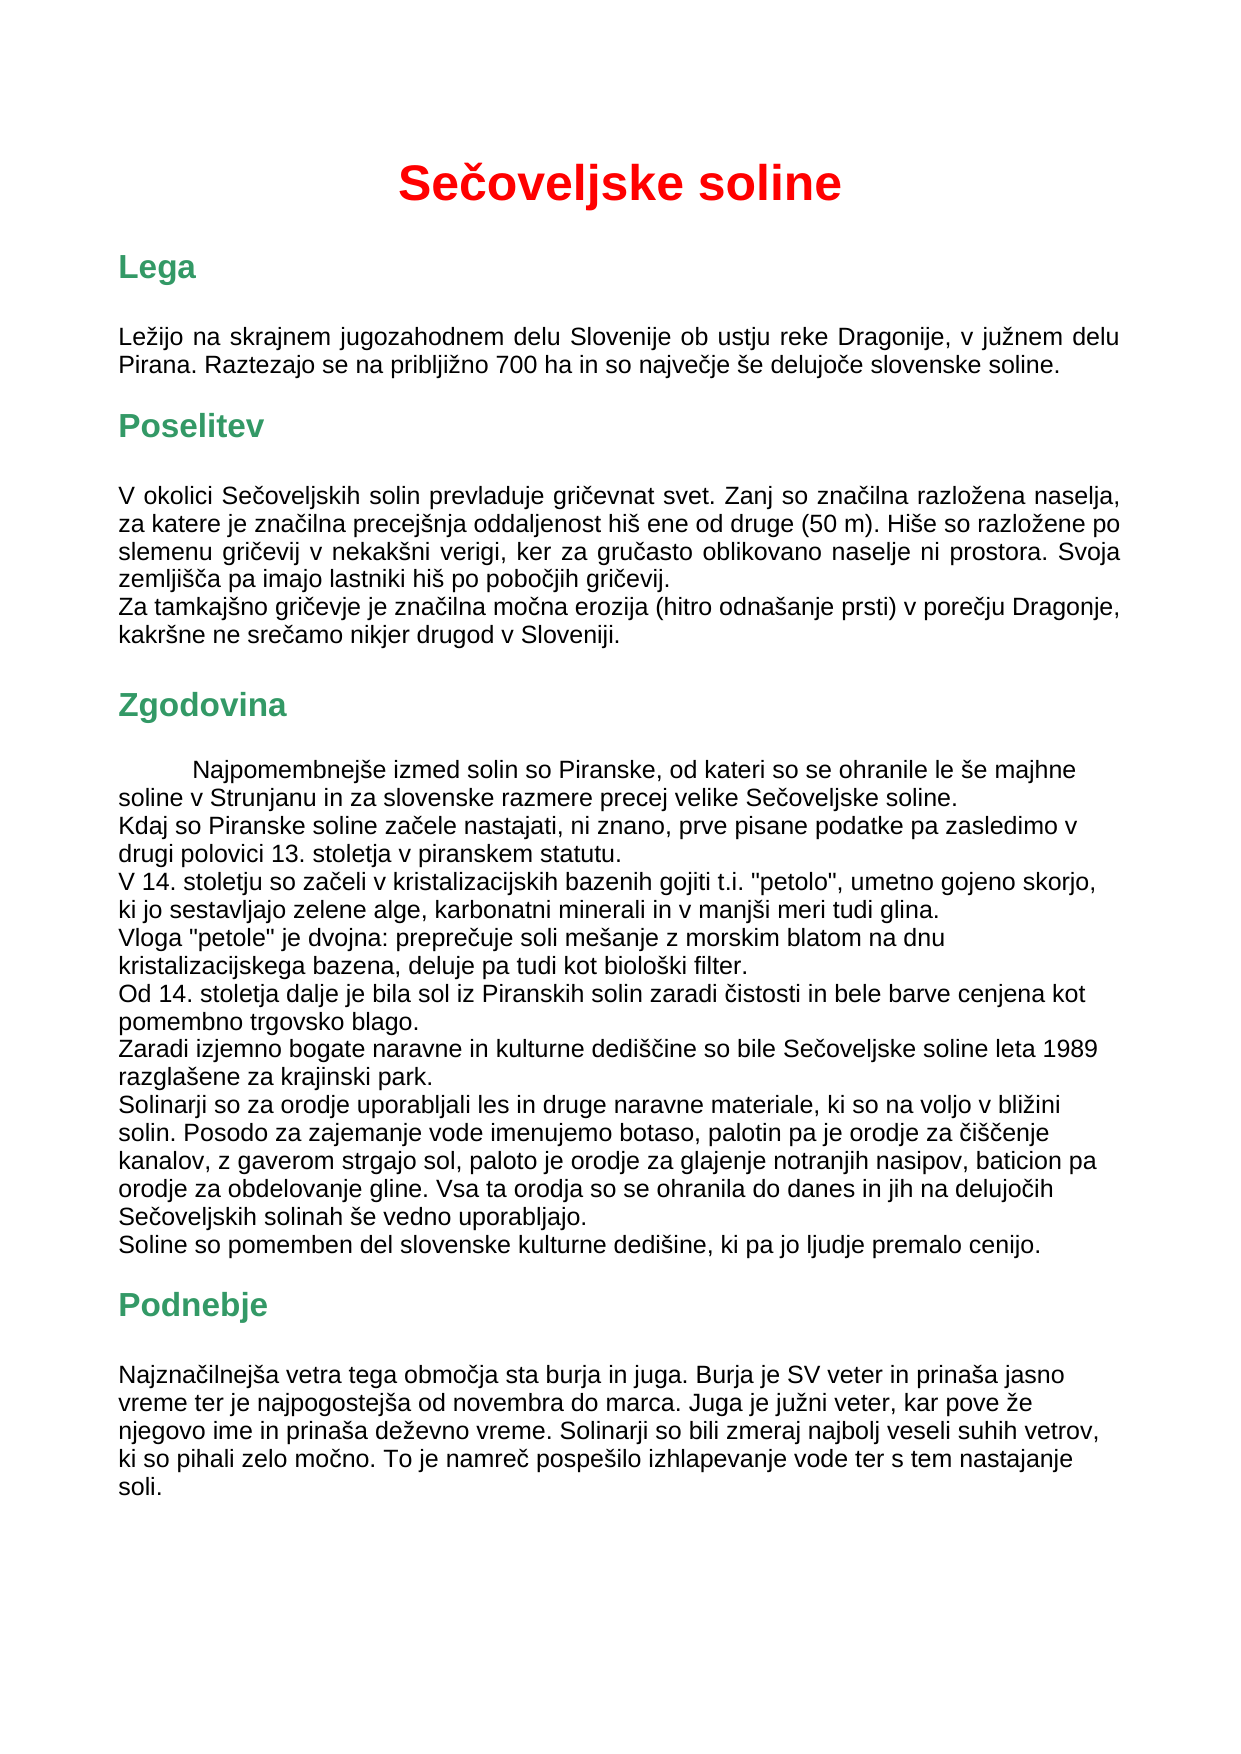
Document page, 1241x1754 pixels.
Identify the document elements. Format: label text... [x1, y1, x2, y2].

text Najpomembnejše izmed solin so Piranske, od kateri so se ohranile le še majhne soline v Strunjanu in za slovenske razmere precej velike Sečoveljske soline. [118, 756, 1122, 812]
text Od 14. stoletja dalje je bila sol iz Piranskih solin zaradi čistosti in bele barve cenjena kot pomembno trgovsko blago. [118, 979, 1122, 1035]
text Poselitev [118, 407, 1122, 444]
text V 14. stoletju so začeli v kristalizacijskih bazenih gojiti t.i. "petolo", umetno gojeno skorjo, ki jo sestavljajo zelene alge, karbonatni minerali in v manjši meri tudi glina. [118, 868, 1122, 924]
text Lega [118, 248, 1122, 286]
text Podnebje [118, 1287, 1122, 1324]
text Zaradi izjemno bogate naravne in kulturne dediščine so bile Sečoveljske soline leta 1989 razglašene za krajinski park. [118, 1035, 1122, 1091]
text Ležijo na skrajnem jugozahodnem delu Slovenije ob ustju reke Dragonije, v južnem delu Pirana. Raztezajo se na pribljižno 700 ha in so največje še delujoče slovenske soline. [118, 323, 1122, 379]
text Sečoveljske soline [118, 155, 1122, 211]
text Zgodovina [118, 686, 1122, 723]
text Za tamkajšno gričevje je značilna močna erozija (hitro odnašanje prsti) v porečju Dragonje, kakršne ne srečamo nikjer drugod v Sloveniji. [118, 593, 1122, 649]
text Solinarji so za orodje uporabljali les in druge naravne materiale, ki so na voljo v bližini solin. Posodo za zajemanje vode imenujemo botaso, palotin pa je orodje za čiščenje kanalov, z gaverom strgajo sol, paloto je orodje za glajenje notranjih nasipov, baticion pa orodje za obdelovanje gline. Vsa ta orodja so se ohranila do danes in jih na delujočih Sečoveljskih solinah še vedno uporabljajo. [118, 1091, 1122, 1231]
text Najznačilnejša vetra tega območja sta burja in juga. Burja je SV veter in prinaša jasno vreme ter je najpogostejša od novembra do marca. Juga je južni veter, kar pove že njegovo ime in prinaša deževno vreme. Solinarji so bili zmeraj najbolj veseli suhih vetrov, ki so pihali zelo močno. To je namreč pospešilo izhlapevanje vode ter s tem nastajanje soli. [118, 1361, 1122, 1501]
text Kdaj so Piranske soline začele nastajati, ni znano, prve pisane podatke pa zasledimo v drugi polovici 13. stoletja v piranskem statutu. [118, 812, 1122, 868]
text V okolici Sečoveljskih solin prevladuje gričevnat svet. Zanj so značilna razložena naselja, za katere je značilna precejšnja oddaljenost hiš ene od druge (50 m). Hiše so razložene po slemenu gričevij v nekakšni verigi, ker za gručasto oblikovano naselje ni prostora. Svoja zemljišča pa imajo lastniki hiš po pobočjih gričevij. [118, 481, 1122, 593]
text Soline so pomemben del slovenske kulturne dedišine, ki pa jo ljudje premalo cenijo. [118, 1231, 1122, 1259]
text Vloga "petole" je dvojna: preprečuje soli mešanje z morskim blatom na dnu kristalizacijskega bazena, deluje pa tudi kot biološki filter. [118, 924, 1122, 979]
